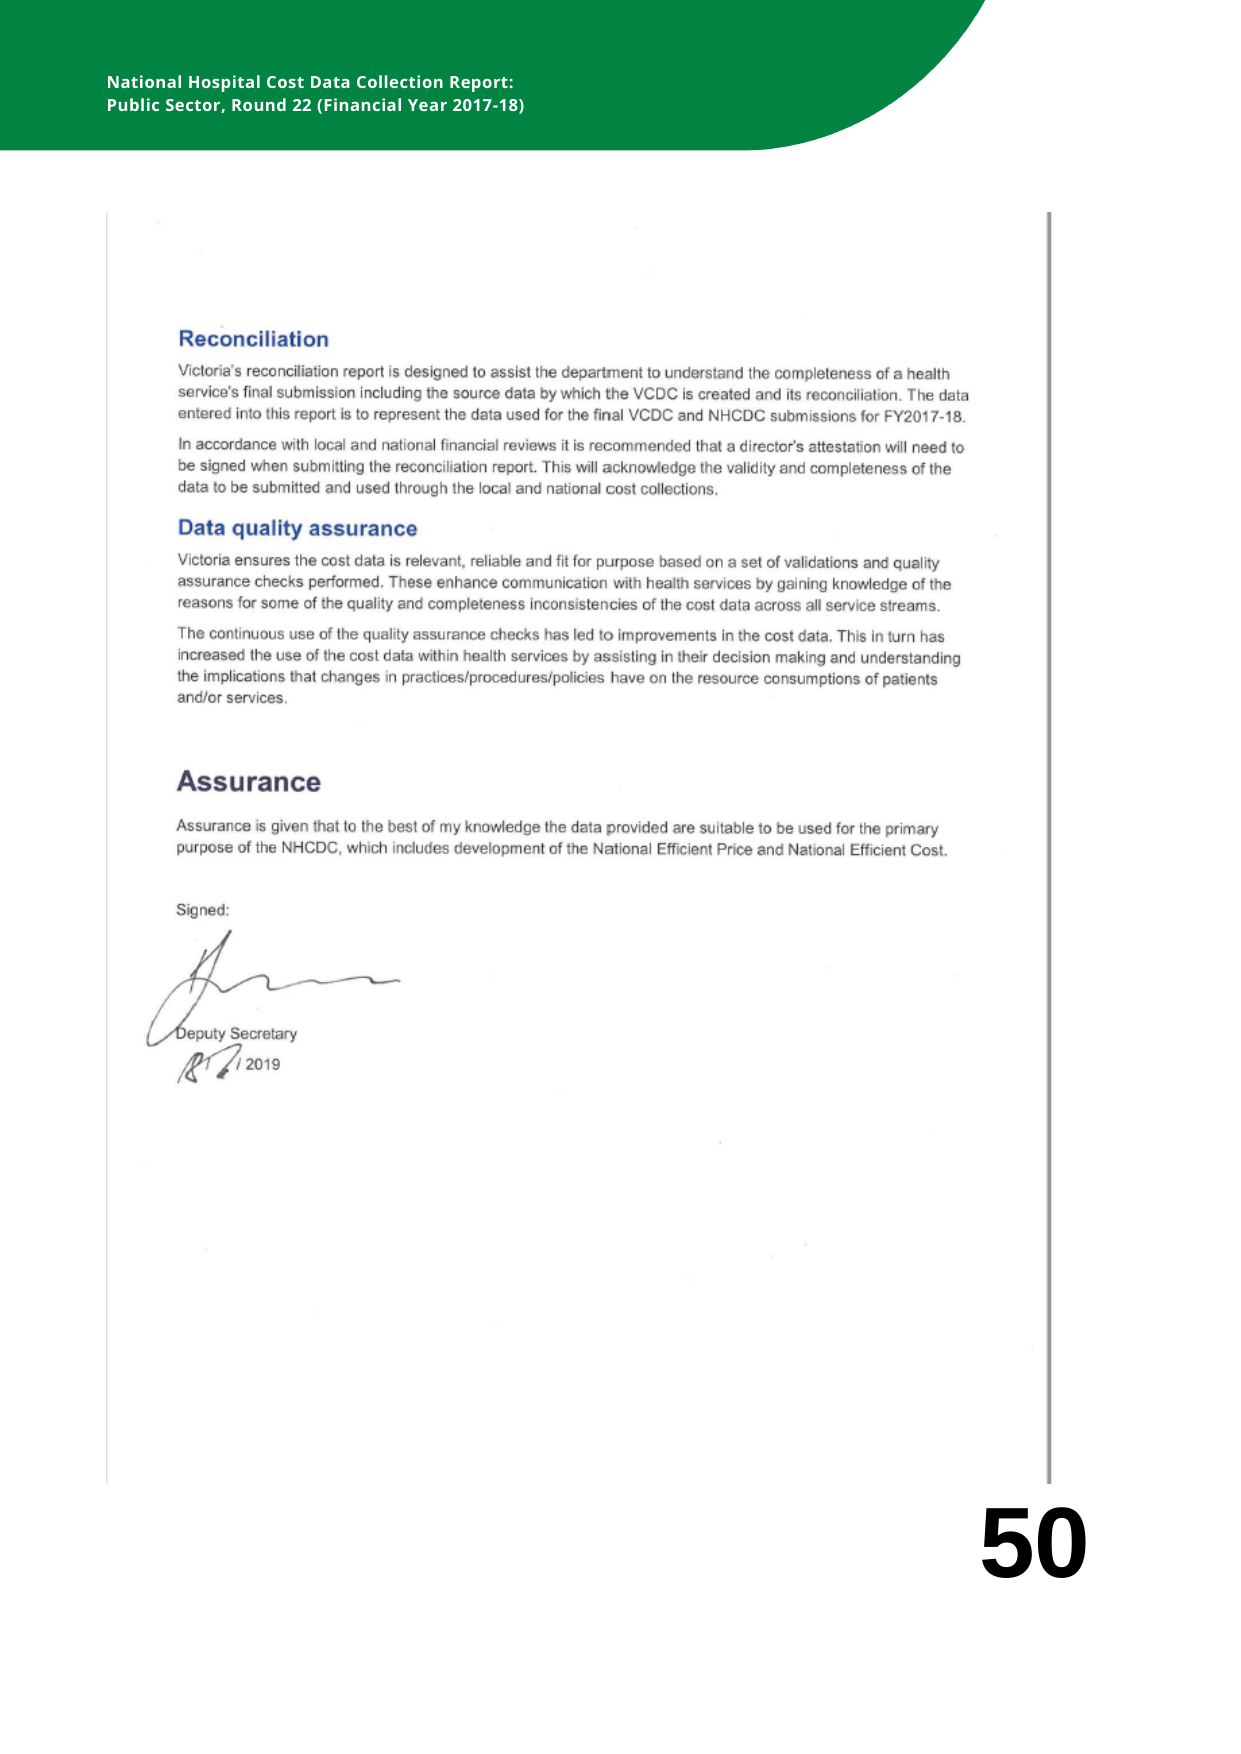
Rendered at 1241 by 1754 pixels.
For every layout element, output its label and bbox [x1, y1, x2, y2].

picture [0, 0, 997, 151]
picture [106, 212, 1052, 1484]
